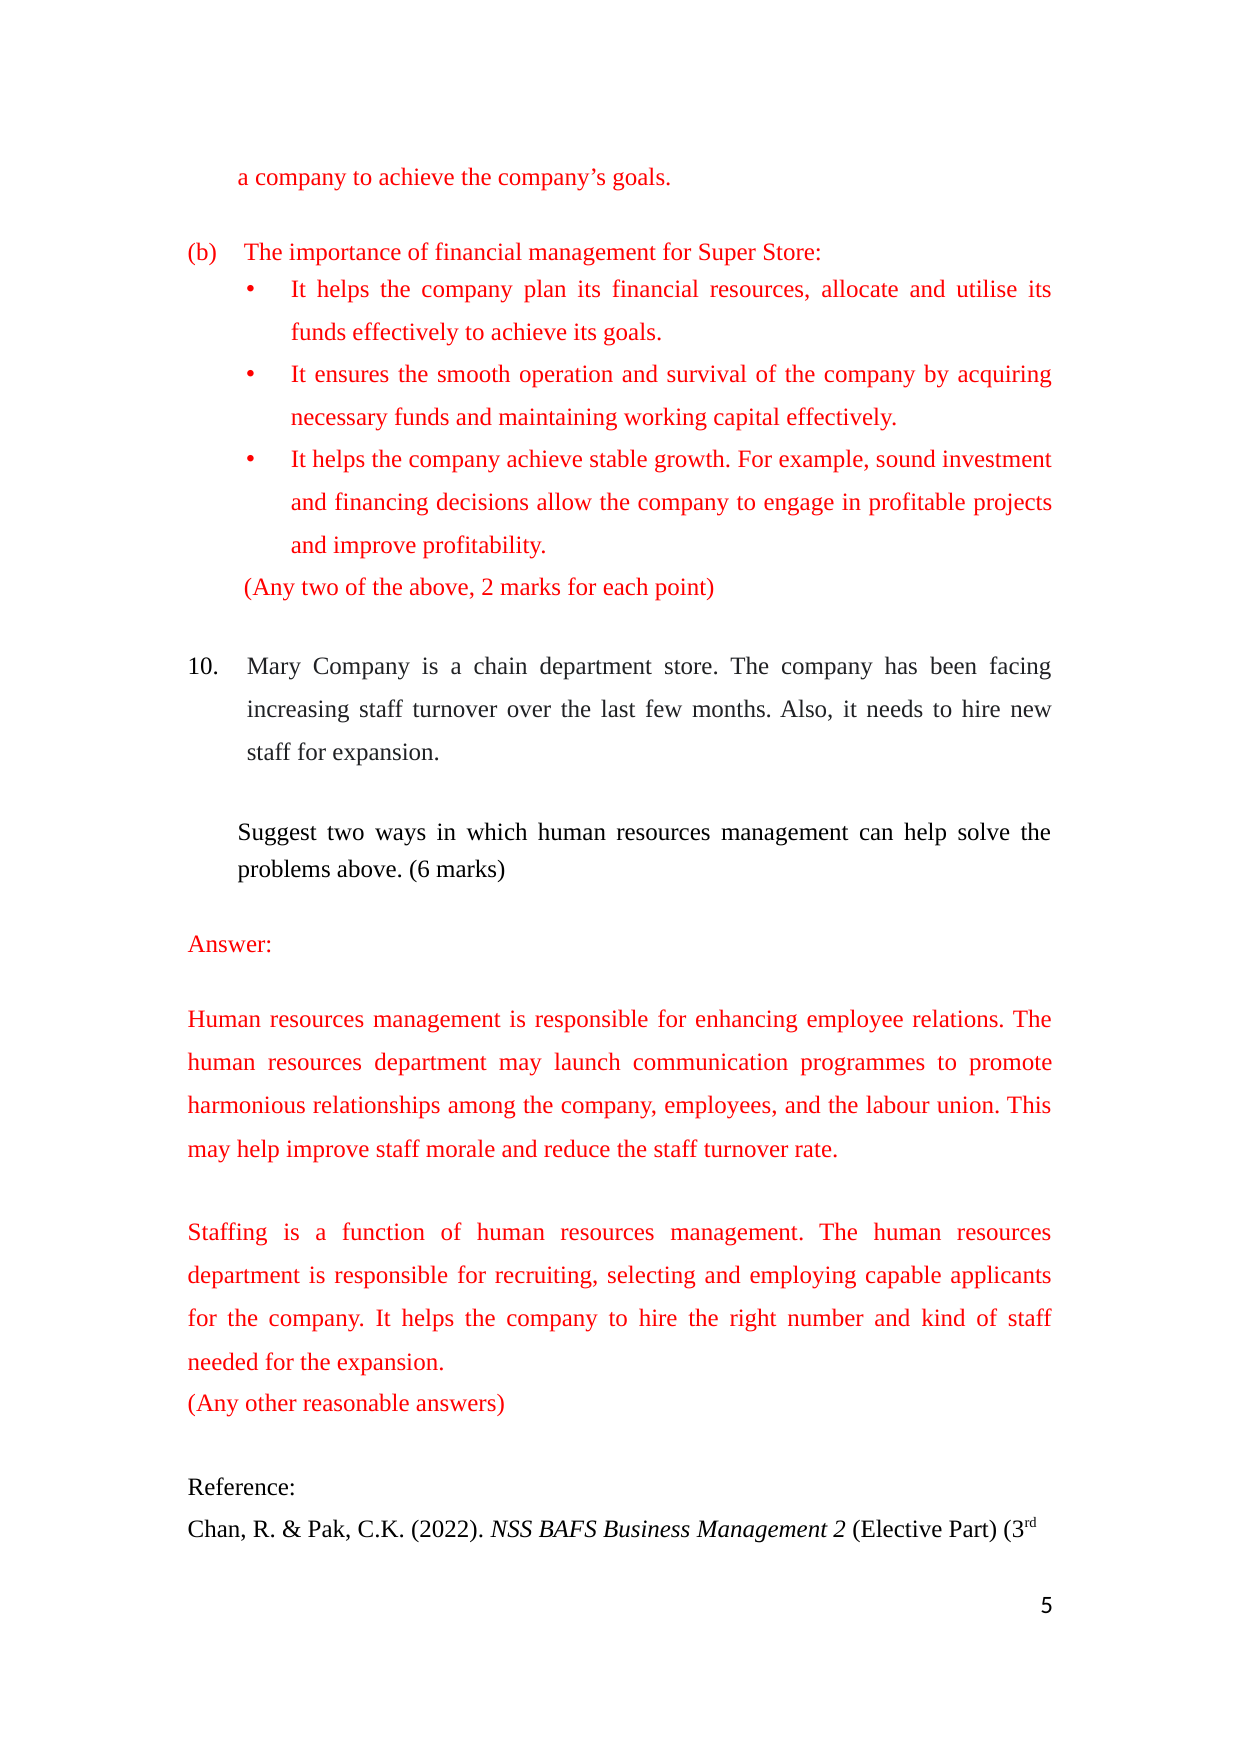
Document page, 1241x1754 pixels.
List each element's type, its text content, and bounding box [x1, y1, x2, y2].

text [187, 1509, 1053, 1547]
text (Any other reasonable answers) [187, 1384, 1053, 1421]
list Mary Company is a chain department store. The company has been facing increasing staff turnover over the last few months. Also, it needs to hire new staff for expansion. [187, 647, 1053, 771]
text Reference: [187, 1467, 1053, 1505]
text It ensures the smooth operation and survival of the company by acquiring necessary funds and maintaining working capital effectively. [246, 355, 1053, 435]
text It helps the company plan its financial resources, allocate and utilise its funds effectively to achieve its goals. [246, 270, 1053, 350]
text Staffing is a function of human resources management. The human resources department is responsible for recruiting, selecting and employing capable applicants for the company. It helps the company to hire the right number and kind of staff needed for the expansion. (3 marks) [187, 1213, 1053, 1380]
text (Any two of the above, 2 marks for each point) [244, 568, 1053, 605]
text (b) The importance of financial management for Super Store: [187, 232, 1053, 270]
text Answer: [187, 925, 1053, 962]
text Suggest two ways in which human resources management can help solve the problems above. (6 marks) [237, 812, 1053, 887]
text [237, 157, 1053, 195]
text Human resources management is responsible for enhancing employee relations. The human resources department may launch communication programmes to promote harmonious relationships among the company, employees, and the labour union. This may help improve staff morale and reduce the staff turnover rate. (3 marks) [187, 1000, 1053, 1167]
text It helps the company achieve stable growth. For example, sound investment and financing decisions allow the company to engage in profitable projects and improve profitability. [246, 439, 1053, 563]
